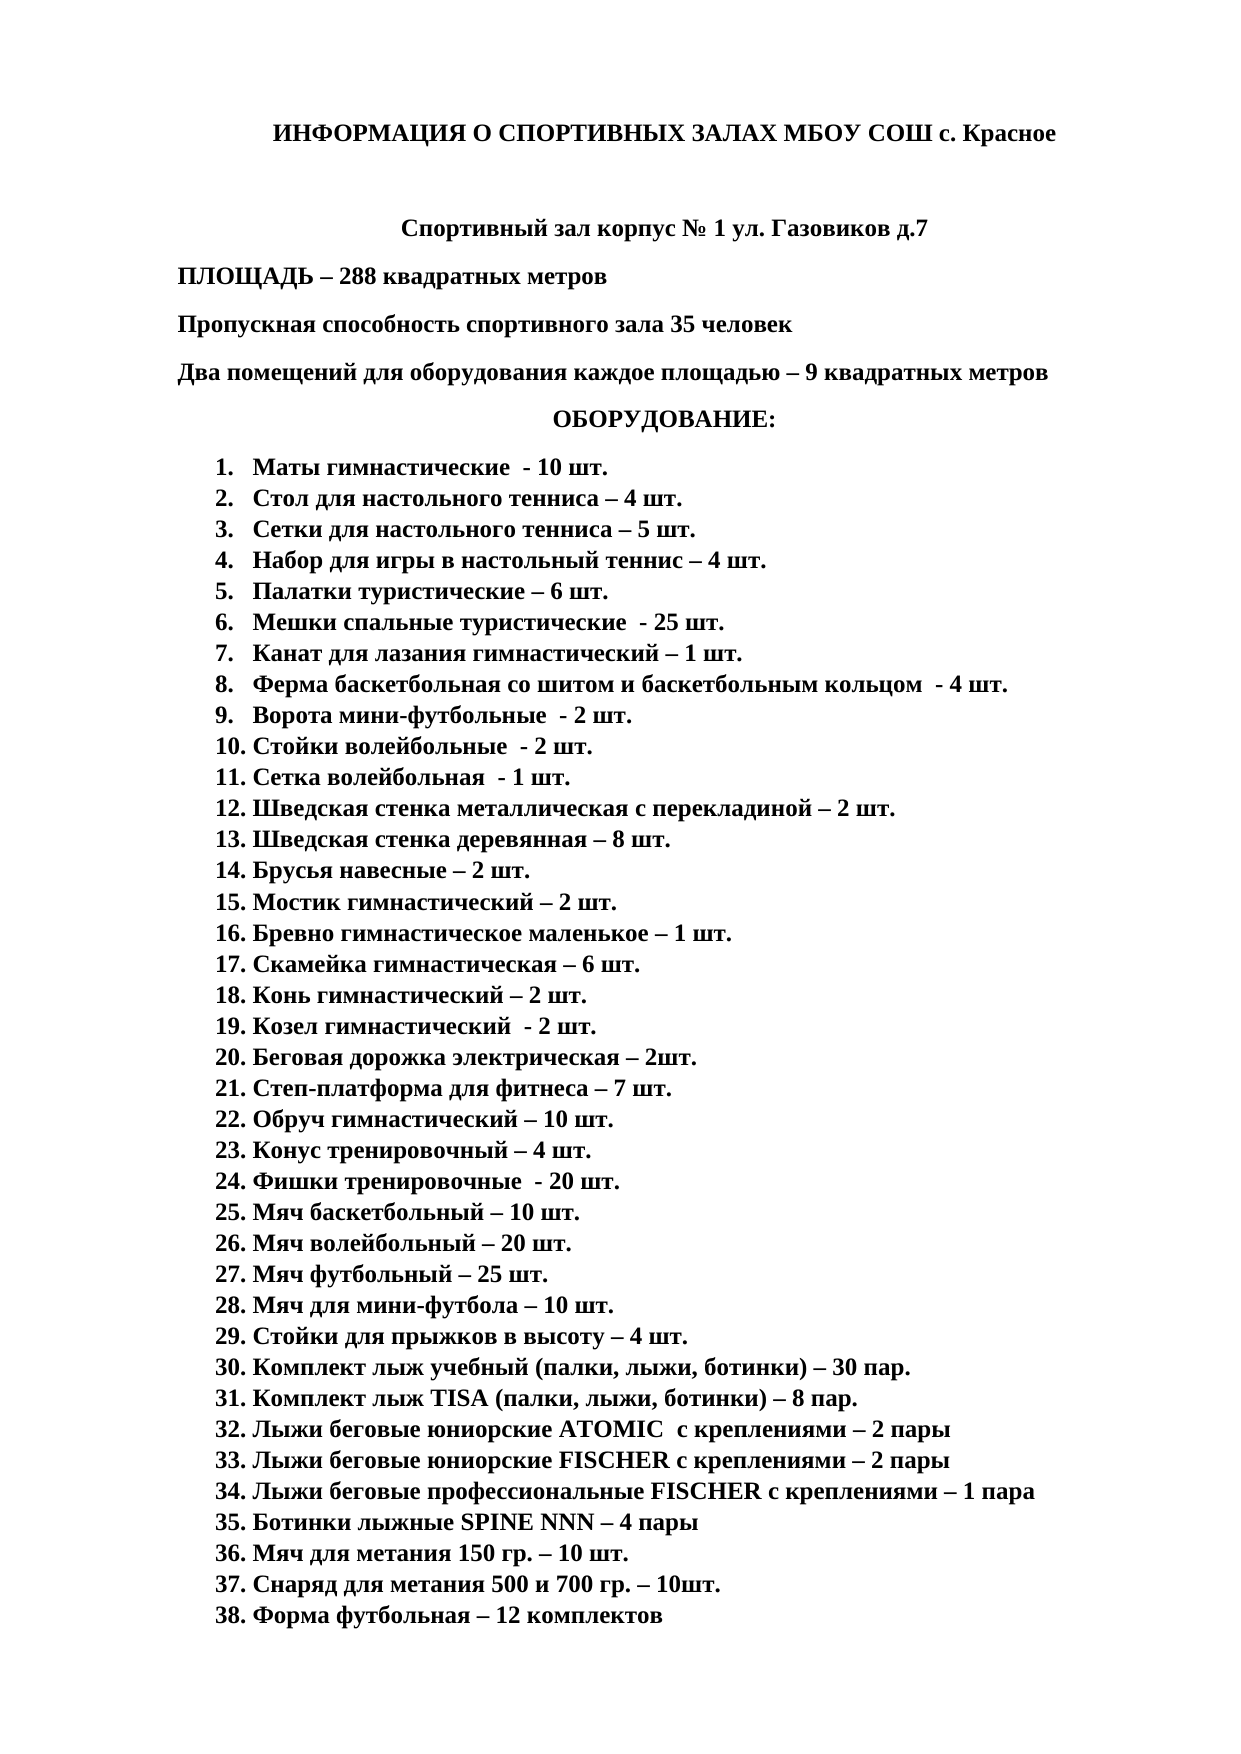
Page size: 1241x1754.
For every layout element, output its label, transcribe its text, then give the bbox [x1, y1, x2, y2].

list Ферма баскетбольная со шитом и баскетбольным кольцом - 4 шт. [215, 669, 1152, 698]
text Спортивный зал корпус № 1 ул. Газовиков д.7 [177, 213, 1152, 242]
list Стол для настольного тенниса – 4 шт. [215, 483, 1152, 512]
list Стойки для прыжков в высоту – 4 шт. [215, 1321, 1152, 1350]
list Обруч гимнастический – 10 шт. [215, 1104, 1152, 1133]
list Канат для лазания гимнастический – 1 шт. [215, 638, 1152, 667]
list Сетка волейбольная - 1 шт. [215, 762, 1152, 791]
list Ворота мини-футбольные - 2 шт. [215, 700, 1152, 729]
list Палатки туристические – 6 шт. [215, 576, 1152, 605]
list Фишки тренировочные - 20 шт. [215, 1166, 1152, 1195]
list Комплект лыж учебный (палки, лыжи, ботинки) – 30 пар. [215, 1352, 1152, 1381]
text Два помещений для оборудования каждое площадью – 9 квадратных метров [177, 357, 1152, 385]
list Мостик гимнастический – 2 шт. [215, 887, 1152, 915]
list Бревно гимнастическое маленькое – 1 шт. [215, 918, 1152, 946]
list Мяч футбольный – 25 шт. [215, 1259, 1152, 1288]
list Комплект лыж TISA (палки, лыжи, ботинки) – 8 пар. [215, 1383, 1152, 1412]
list Лыжи беговые юниорские ATOMIC с креплениями – 2 пары [215, 1414, 1152, 1443]
list Козел гимнастический - 2 шт. [215, 1011, 1152, 1039]
text ИНФОРМАЦИЯ О СПОРТИВНЫХ ЗАЛАХ МБОУ СОШ с. Красное [177, 118, 1152, 147]
list Скамейка гимнастическая – 6 шт. [215, 949, 1152, 977]
list Маты гимнастические - 10 шт. [215, 452, 1152, 481]
text Пропускная способность спортивного зала 35 человек [177, 309, 1152, 338]
list Сетки для настольного тенниса – 5 шт. [215, 514, 1152, 543]
list Снаряд для метания 500 и 700 гр. – 10шт. [215, 1569, 1152, 1598]
text ПЛОЩАДЬ – 288 квадратных метров [177, 261, 1152, 290]
list Шведская стенка металлическая с перекладиной – 2 шт. [215, 793, 1152, 822]
list Ботинки лыжные SPINE NNN – 4 пары [215, 1507, 1152, 1536]
list Мяч баскетбольный – 10 шт. [215, 1197, 1152, 1226]
text ОБОРУДОВАНИЕ: [177, 404, 1152, 433]
list Брусья навесные – 2 шт. [215, 856, 1152, 884]
list Степ-платформа для фитнеса – 7 шт. [215, 1073, 1152, 1102]
list Конус тренировочный – 4 шт. [215, 1135, 1152, 1164]
list Конь гимнастический – 2 шт. [215, 980, 1152, 1008]
list Набор для игры в настольный теннис – 4 шт. [215, 545, 1152, 574]
list Лыжи беговые профессиональные FISCHER с креплениями – 1 пара [215, 1476, 1152, 1505]
list Мяч для метания 150 гр. – 10 шт. [215, 1538, 1152, 1567]
list Мяч волейбольный – 20 шт. [215, 1228, 1152, 1257]
list Шведская стенка деревянная – 8 шт. [215, 824, 1152, 853]
list Беговая дорожка электрическая – 2шт. [215, 1042, 1152, 1071]
list Лыжи беговые юниорские FISCHER с креплениями – 2 пары [215, 1445, 1152, 1474]
list Форма футбольная – 12 комплектов [215, 1601, 1152, 1629]
list Мешки спальные туристические - 25 шт. [215, 607, 1152, 636]
list Мяч для мини-футбола – 10 шт. [215, 1290, 1152, 1319]
list Стойки волейбольные - 2 шт. [215, 731, 1152, 760]
